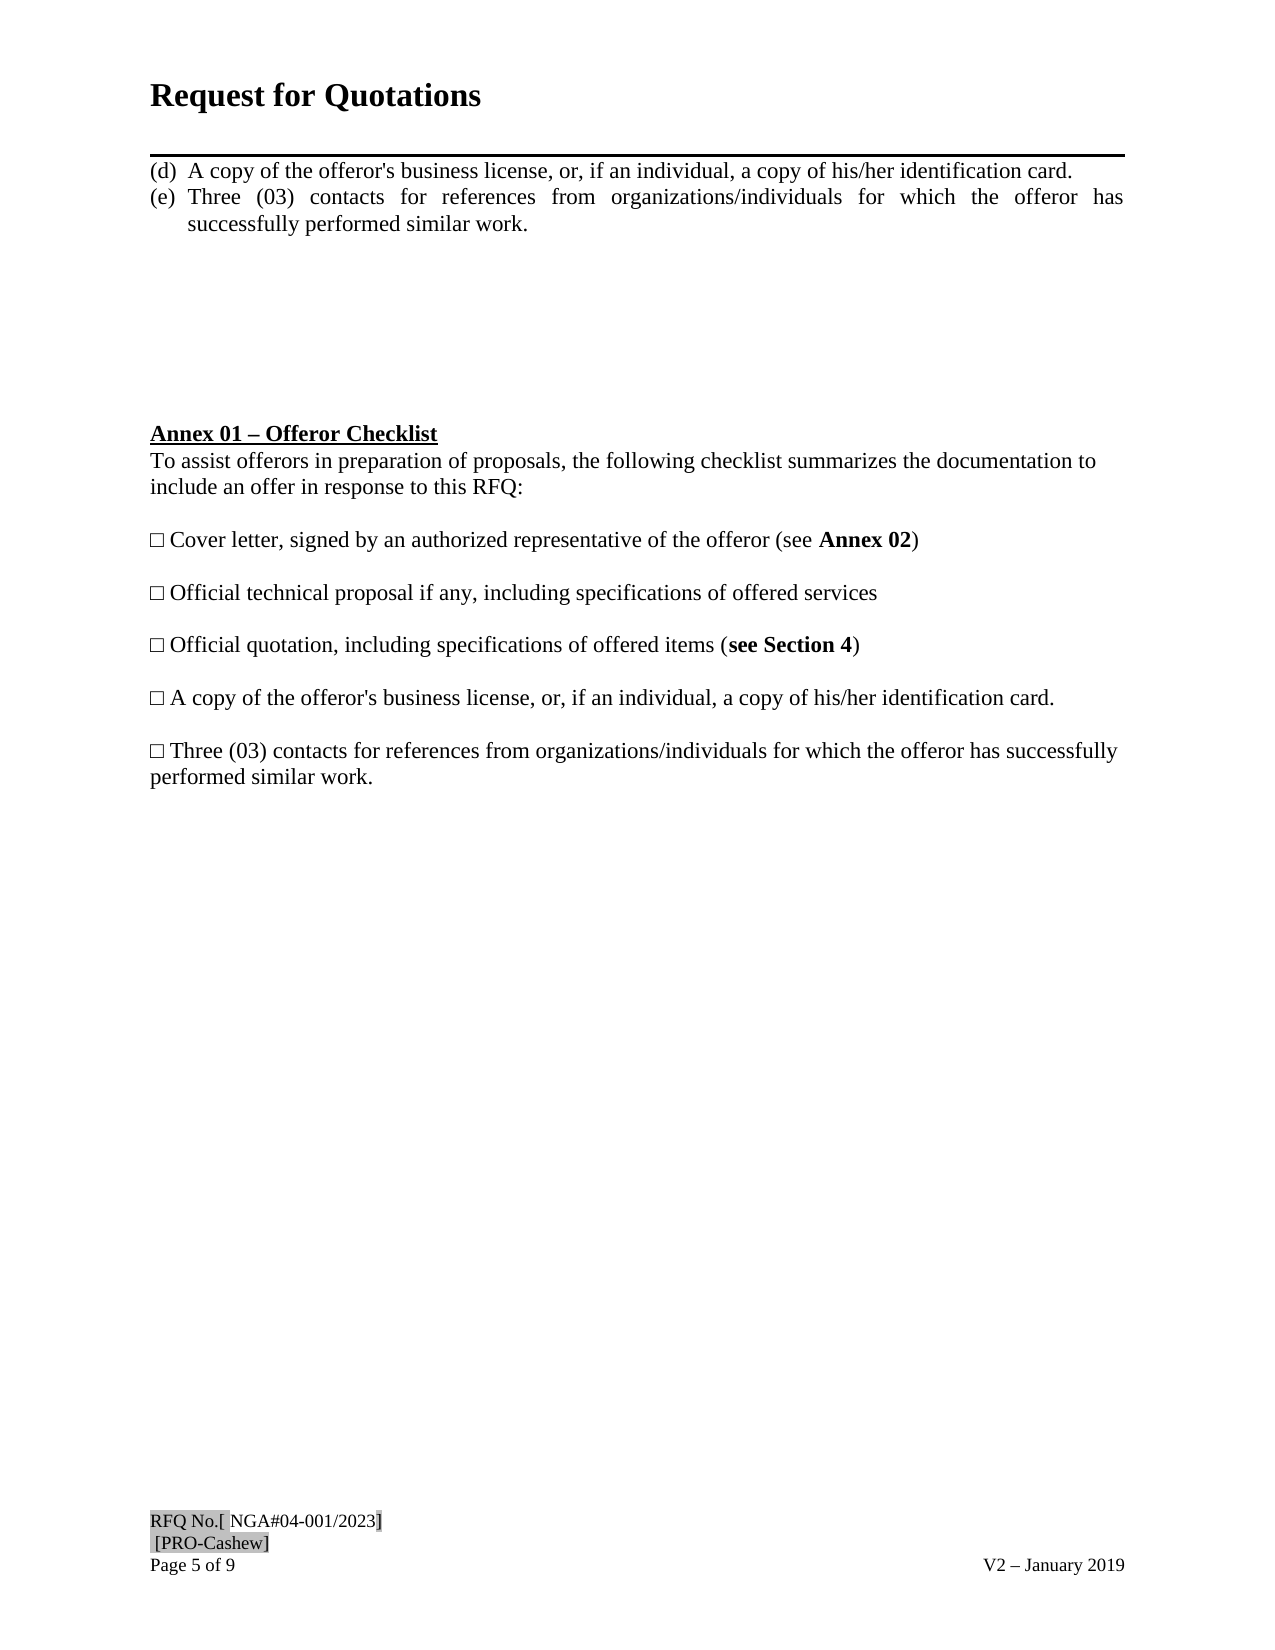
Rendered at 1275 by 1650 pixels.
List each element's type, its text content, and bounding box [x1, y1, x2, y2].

text □ Official technical proposal if any, including specifications of offered services [150, 578, 1125, 605]
text □ Official quotation, including specifications of offered items (see Section 4) [150, 631, 1125, 658]
text To assist offerors in preparation of proposals, the following checklist summarizes the documentation to include an offer in response to this RFQ: [150, 447, 1125, 499]
text □ A copy of the offeror's business license, or, if an individual, a copy of his/her identification card. [150, 684, 1125, 710]
list Three (03) contacts for references from organizations/individuals for which the offeror has successfully performed similar work. [150, 183, 1125, 236]
text □ Cover letter, signed by an authorized representative of the offeror (see Annex 02) [150, 526, 1125, 552]
text □ Three (03) contacts for references from organizations/individuals for which the offeror has successfully performed similar work. [150, 737, 1125, 789]
list A copy of the offeror's business license, or, if an individual, a copy of his/her identification card. [150, 157, 1125, 183]
text Annex 01 – Offeror Checklist [150, 420, 1125, 447]
